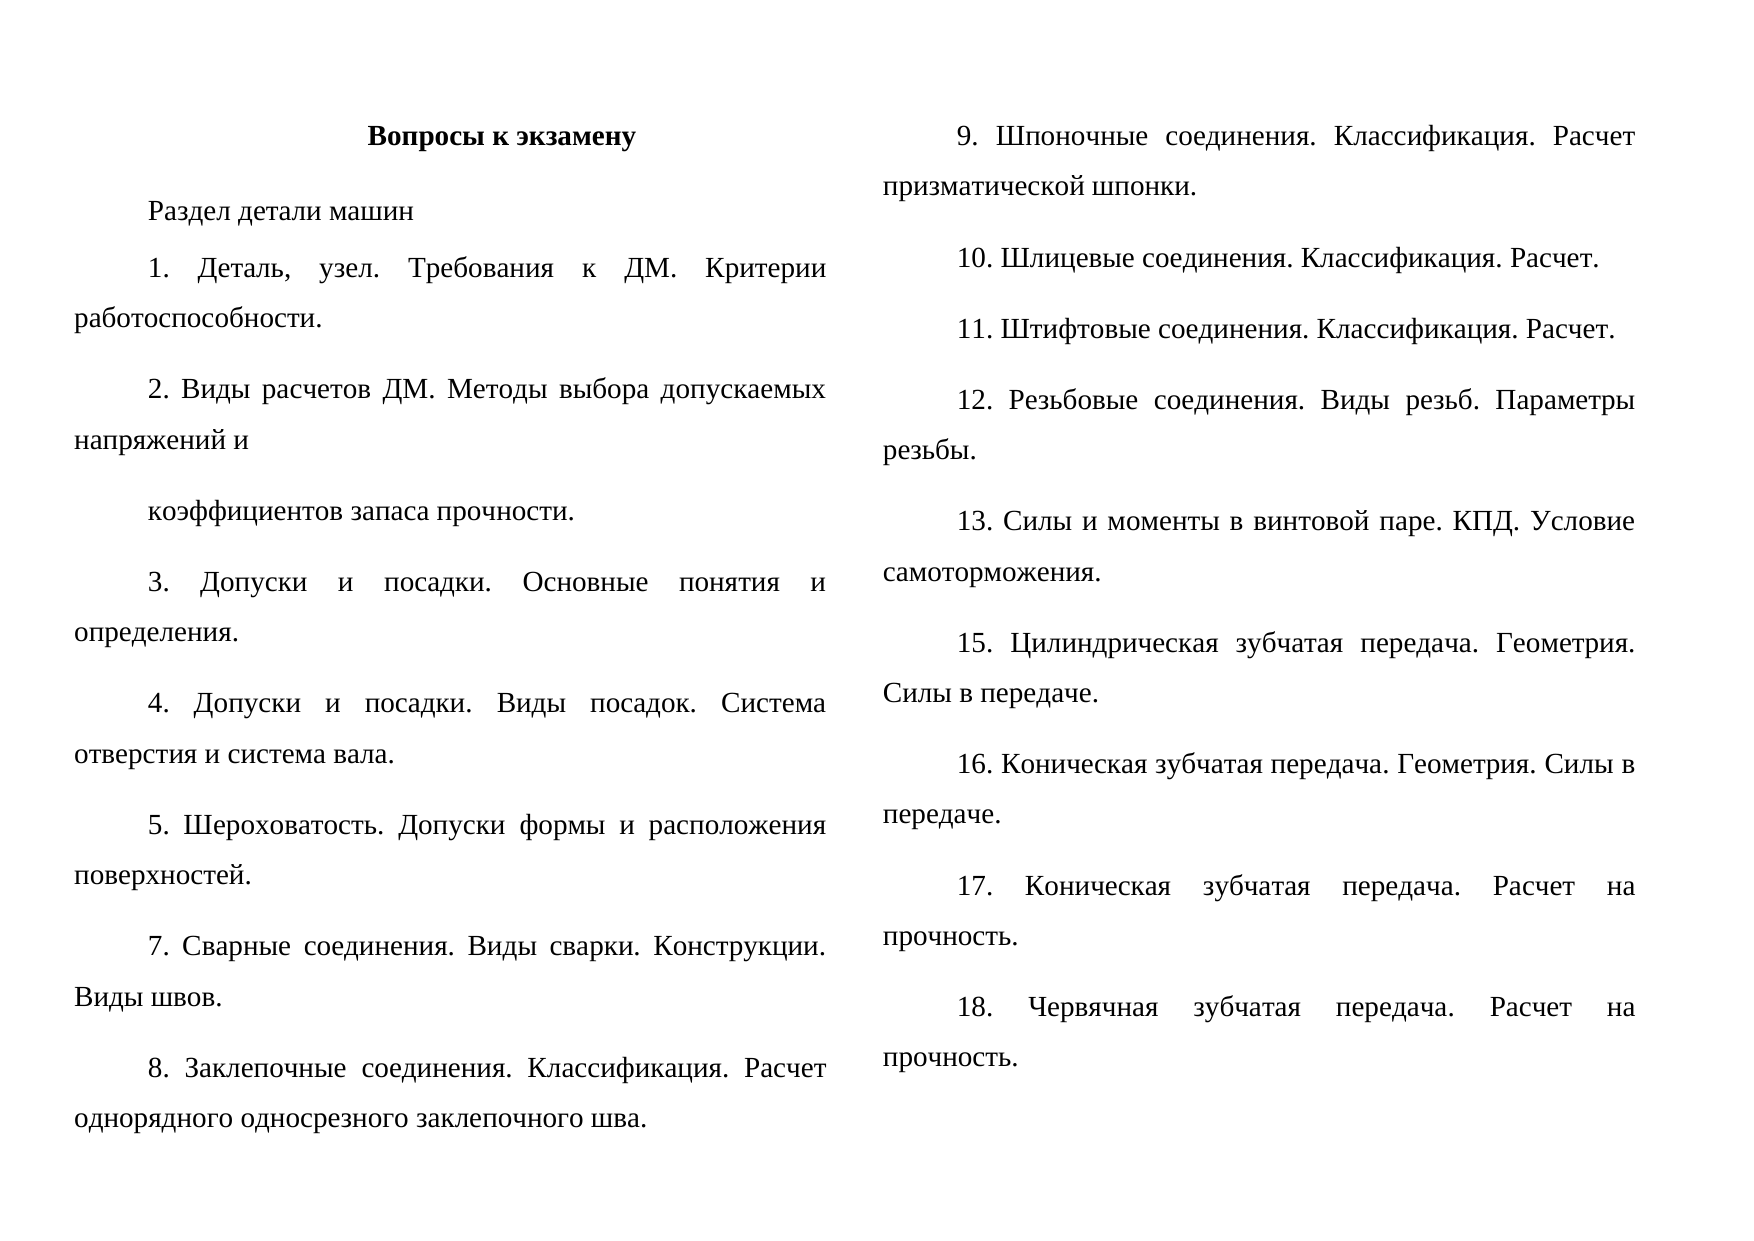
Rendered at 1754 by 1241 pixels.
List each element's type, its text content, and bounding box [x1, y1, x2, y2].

text 10. Шлицевые соединения. Классификация. Расчет. [883, 240, 1636, 273]
text 1. Деталь, узел. Требования к ДМ. Критерии работоспособности. [74, 250, 827, 334]
text 15. Цилиндрическая зубчатая передача. Геометрия. Силы в передаче. [883, 625, 1636, 709]
text 4. Допуски и посадки. Виды посадок. Система отверстия и система вала. [74, 686, 827, 769]
subtitle Раздел детали машин [74, 193, 827, 227]
text 13. Силы и моменты в винтовой паре. КПД. Условие самоторможения. [883, 503, 1636, 587]
text 11. Штифтовые соединения. Классификация. Расчет. [883, 311, 1636, 344]
text 7. Сварные соединения. Виды сварки. Конструкции. Виды швов. [74, 928, 827, 1012]
text 17. Коническая зубчатая передача. Расчет на прочность. [883, 868, 1636, 952]
text Вопросы к экзамену [74, 118, 855, 152]
text 3. Допуски и посадки. Основные понятия и определения. [74, 564, 827, 648]
text 18. Червячная зубчатая передача. Расчет на прочность. [883, 989, 1636, 1073]
text 5. Шероховатость. Допуски формы и расположения поверхностей. [74, 807, 827, 891]
text 2. Виды расчетов ДМ. Методы выбора допускаемых напряжений и [74, 372, 827, 455]
text коэффициентов запаса прочности. [74, 493, 827, 527]
text 9. Шпоночные соединения. Классификация. Расчет призматической шпонки. [883, 118, 1636, 202]
text 16. Коническая зубчатая передача. Геометрия. Силы в передаче. [883, 746, 1636, 830]
text 12. Резьбовые соединения. Виды резьб. Параметры резьбы. [883, 382, 1636, 466]
text 8. Заклепочные соединения. Классификация. Расчет однорядного односрезного заклепочного шва. [74, 1050, 827, 1134]
